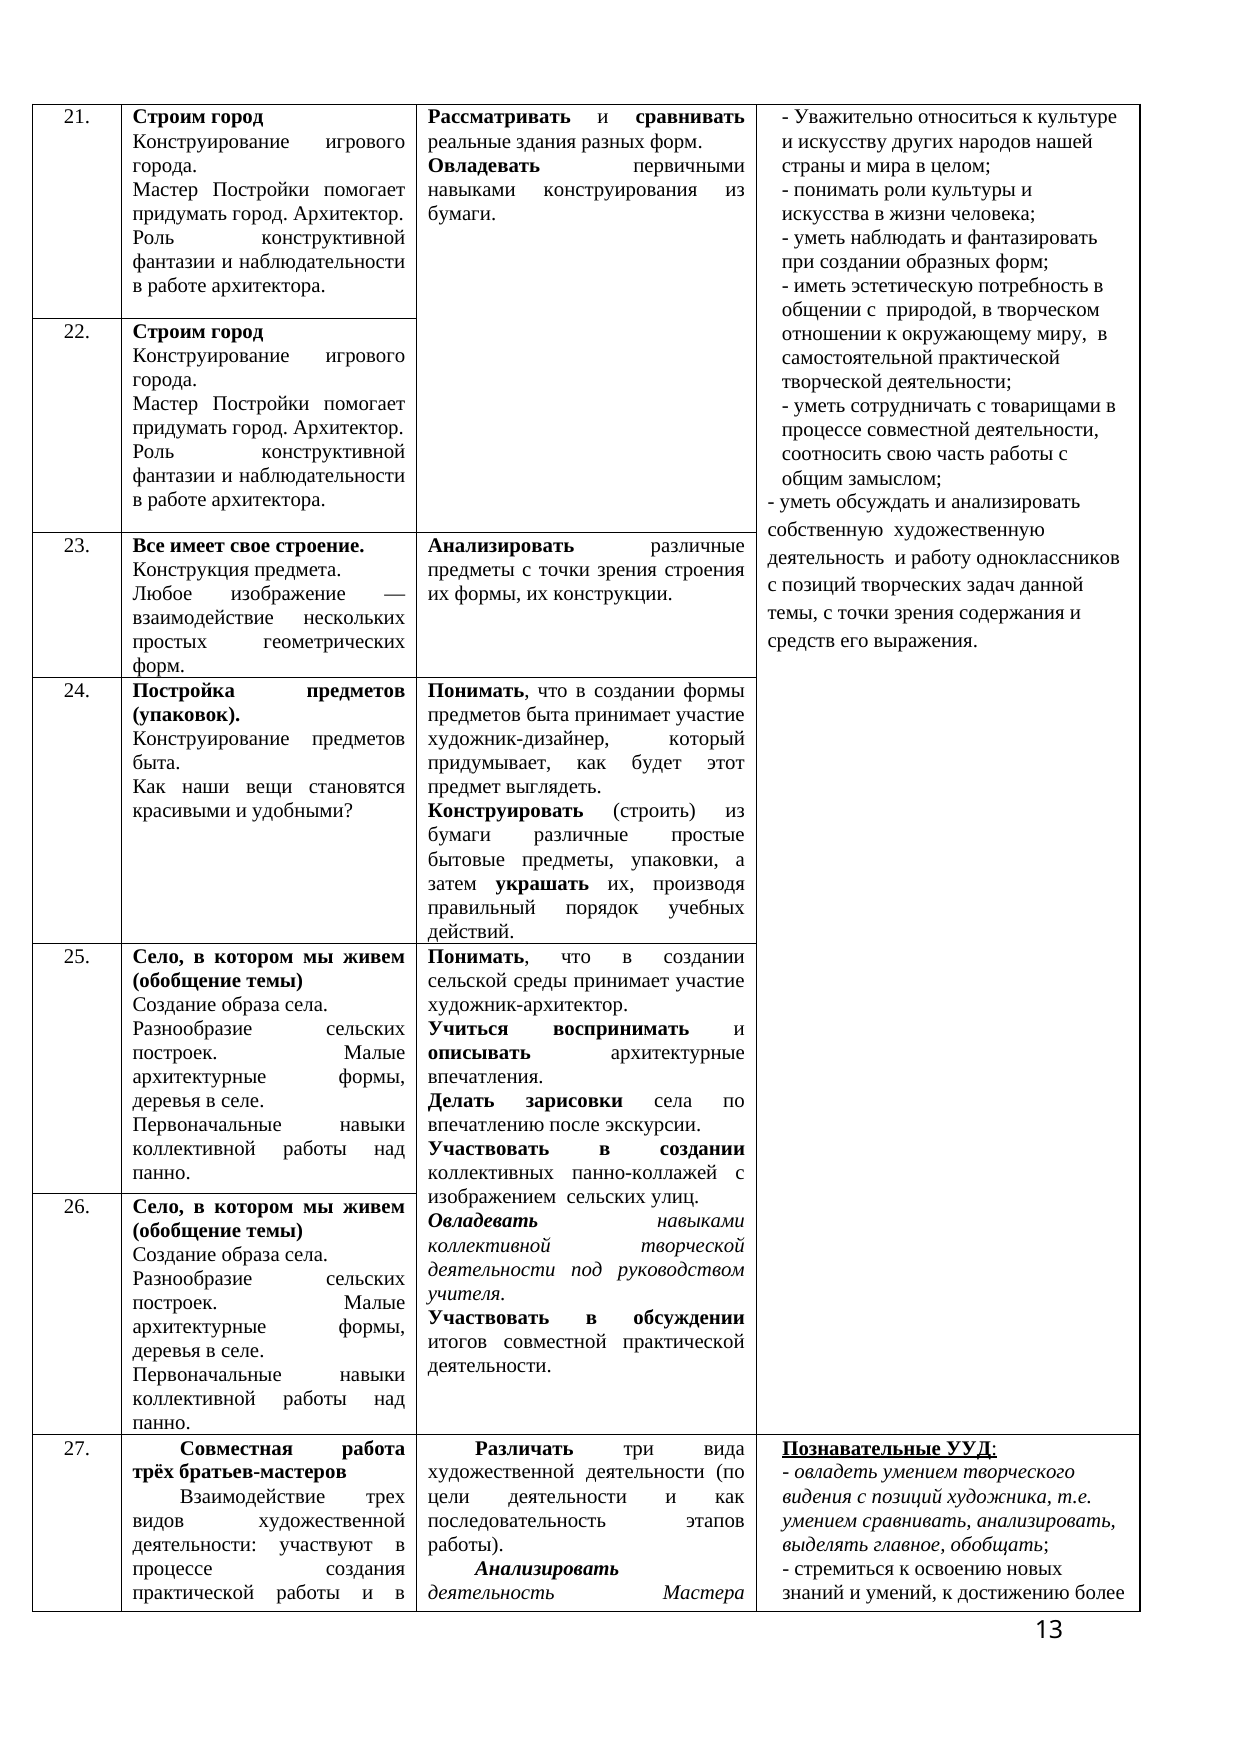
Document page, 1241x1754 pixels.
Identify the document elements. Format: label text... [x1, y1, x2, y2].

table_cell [757, 1435, 1139, 1611]
table_cell 22. [33, 319, 121, 532]
table_cell Рассматривать и сравнивать реальные здания разных форм. Овладевать первичными навыками конструирования из бумаги. [417, 105, 756, 532]
table_cell 21. [33, 105, 121, 317]
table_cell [122, 1435, 416, 1611]
table_cell Строим город Конструирование игрового города. Мастер Постройки помогает придумать город. Архитектор. Роль конструктивной фантазии и наблюдательности в работе архитектора. [122, 105, 416, 317]
table_cell 26. [33, 1194, 121, 1434]
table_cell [417, 1435, 756, 1611]
table_cell Понимать, что в создании сельской среды принимает участие художник-архитектор. Учиться воспринимать и описывать архитектурные впечатления. Делать зарисовки села по впечатлению после экскурсии. Участвовать в создании коллективных панно-коллажей с изображением сельских улиц. Овладевать навыками коллективной творческой деятельности под руководством учителя. Участвовать в обсуждении итогов совместной практической деятельности. [417, 944, 756, 1434]
table_cell Строим город Конструирование игрового города. Мастер Постройки помогает придумать город. Архитектор. Роль конструктивной фантазии и наблюдательности в работе архитектора. [122, 319, 416, 532]
table_cell Понимать, что в создании формы предметов быта принимает участие художник-дизайнер, который придумывает, как будет этот предмет выглядеть. Конструировать (строить) из бумаги различные простые бытовые предметы, упаковки, а затем украшать их, производя правильный порядок учебных действий. [417, 678, 756, 943]
table_cell Село, в котором мы живем (обобщение темы) Создание образа села. Разнообразие сельских построек. Малые архитектурные формы, деревья в селе. Первоначальные навыки коллективной работы над панно. [122, 944, 416, 1193]
table_cell Анализировать различные предметы с точки зрения строения их формы, их конструкции. [417, 533, 756, 677]
table_cell Постройка предметов (упаковок). Конструирование предметов быта. Как наши вещи становятся красивыми и удобными? [122, 678, 416, 943]
table_cell 23. [33, 533, 121, 677]
table_cell Село, в котором мы живем (обобщение темы) Создание образа села. Разнообразие сельских построек. Малые архитектурные формы, деревья в селе. Первоначальные навыки коллективной работы над панно. [122, 1194, 416, 1434]
table_cell 25. [33, 944, 121, 1193]
table_cell 24. [33, 678, 121, 943]
table_cell Все имеет свое строение. Конструкция предмета. Любое изображение — взаимодействие нескольких простых геометрических форм. [122, 533, 416, 677]
table_cell 27. [33, 1435, 121, 1611]
